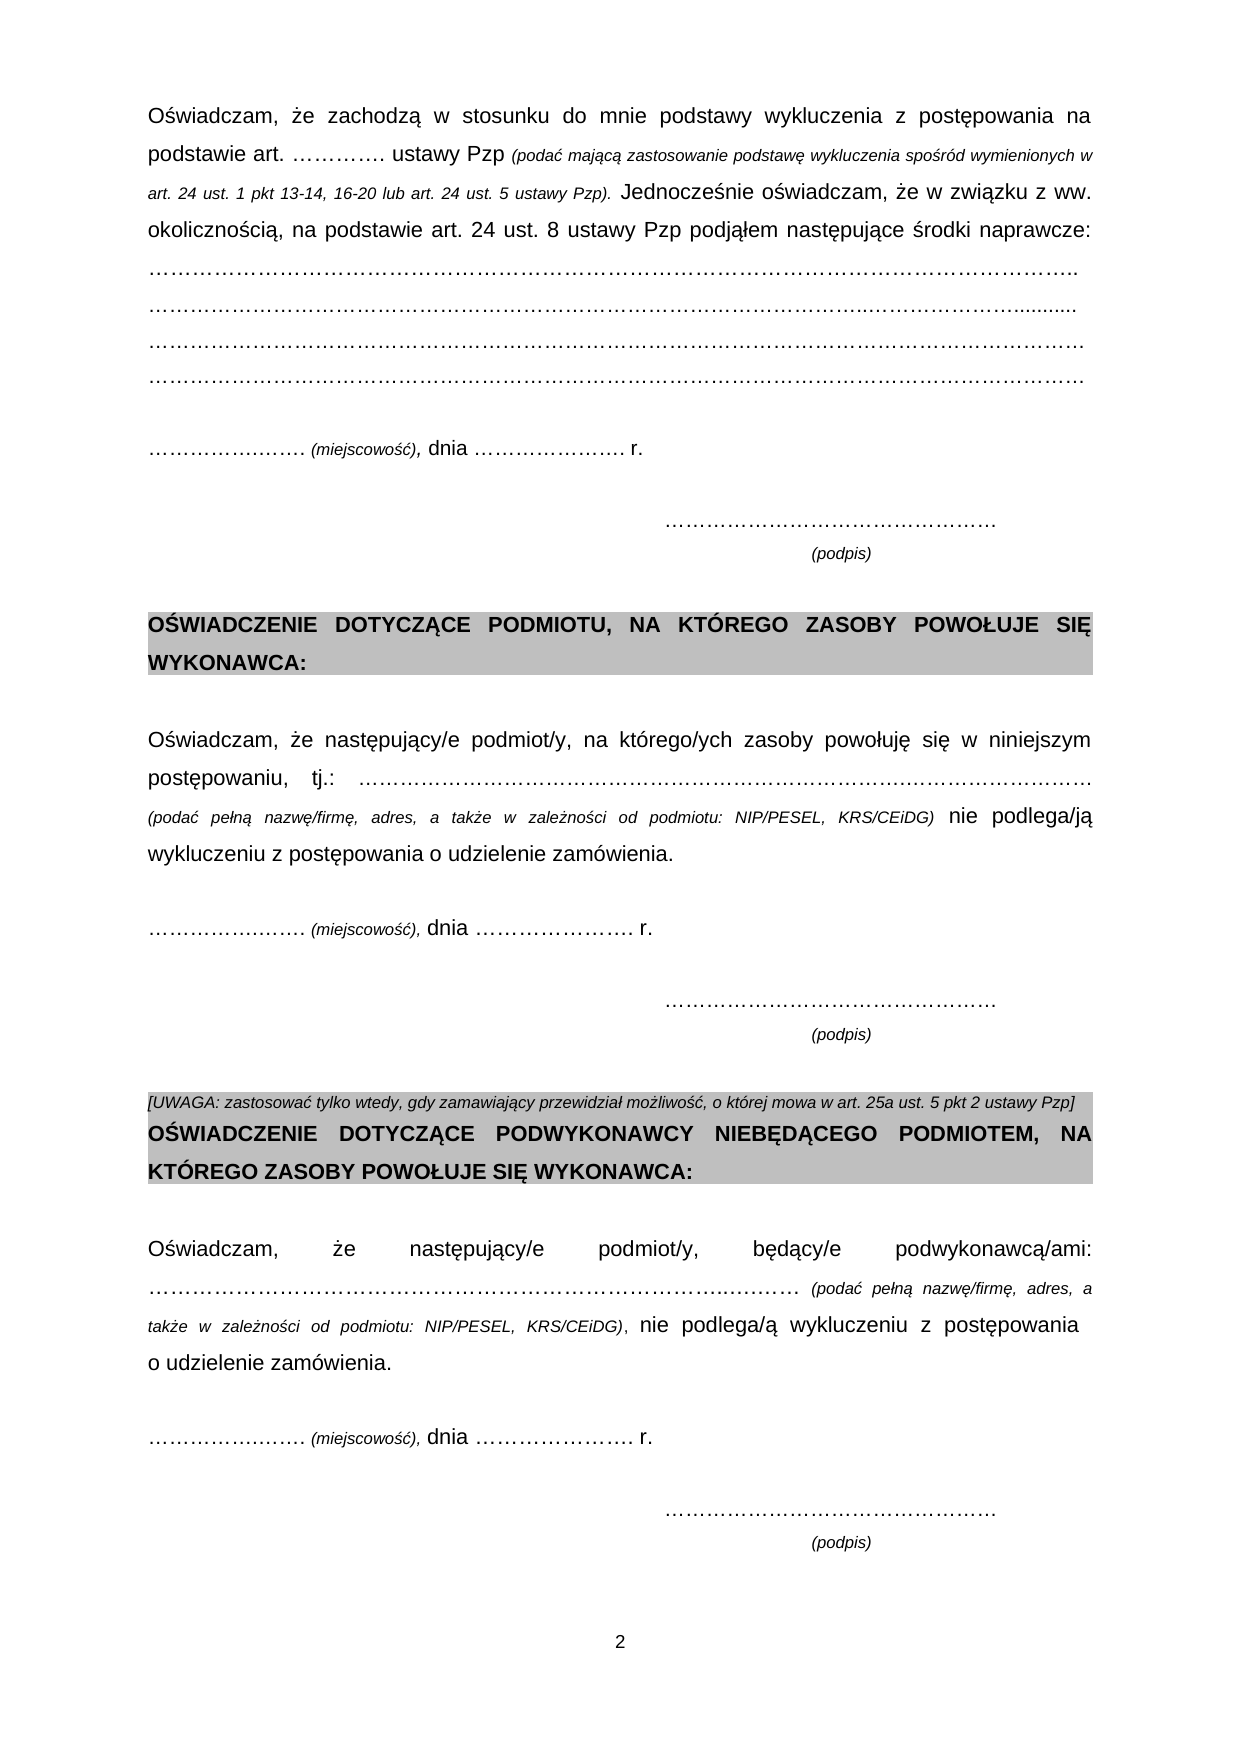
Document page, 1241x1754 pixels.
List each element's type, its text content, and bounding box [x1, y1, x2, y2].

text …………….……. (miejscowość), dnia …………………. r. [148, 436, 1093, 460]
text (podpis) [738, 544, 1093, 563]
text ………………………………………… [148, 1497, 1093, 1521]
text …………………………………………………………………………………………..…………………...........……………………………………………………………………………………………………………………………………………………………………………………………………………………………………………… [148, 292, 1093, 388]
text …………….……. (miejscowość), dnia …………………. r. [148, 1423, 1093, 1449]
text Oświadczam, że zachodzą w stosunku do mnie podstawy wykluczenia z postępowania na podstawie art. …………. ustawy Pzp (podać mającą zastosowanie podstawę wykluczenia spośród wymienionych w art. 24 ust. 1 pkt 13-14, 16-20 lub art. 24 ust. 5 ustawy Pzp). Jednocześnie oświadczam, że w związku z ww. okolicznością, na podstawie art. 24 ust. 8 ustawy Pzp podjąłem następujące środki naprawcze: ……………………………………………………………………………………………………………….. [148, 103, 1093, 280]
text …………….……. (miejscowość), dnia …………………. r. [148, 914, 1093, 940]
text ………………………………………… [148, 508, 1093, 532]
text [UWAGA: zastosować tylko wtedy, gdy zamawiający przewidział możliwość, o której mowa w art. 25a ust. 5 pkt 2 ustawy Pzp] [148, 1092, 1093, 1112]
text Oświadczam, że następujący/e podmiot/y, na którego/ych zasoby powołuję się w niniejszym postępowaniu, tj.: …………………………………………………………………….……………………… (podać pełną nazwę/firmę, adres, a także w zależności od podmiotu: NIP/PESEL, KRS/CEiDG) nie podlega/ją wykluczeniu z postępowania o udzielenie zamówienia. [148, 727, 1093, 866]
text Oświadczam, że następujący/e podmiot/y, będący/e podwykonawcą/ami: ……………………………………………………………………..….…… (podać pełną nazwę/firmę, adres, a także w zależności od podmiotu: NIP/PESEL, KRS/CEiDG), nie podlega/ą wykluczeniu z postępowania o udzielenie zamówienia. [148, 1236, 1093, 1375]
text OŚWIADCZENIE DOTYCZĄCE PODWYKONAWCY NIEBĘDĄCEGO PODMIOTEM, NA KTÓREGO ZASOBY POWOŁUJE SIĘ WYKONAWCA: [148, 1121, 1093, 1184]
text (podpis) [738, 1533, 1093, 1552]
text ………………………………………… [148, 988, 1093, 1012]
text (podpis) [738, 1024, 1093, 1043]
text OŚWIADCZENIE DOTYCZĄCE PODMIOTU, NA KTÓREGO ZASOBY POWOŁUJE SIĘ WYKONAWCA: [148, 612, 1093, 675]
